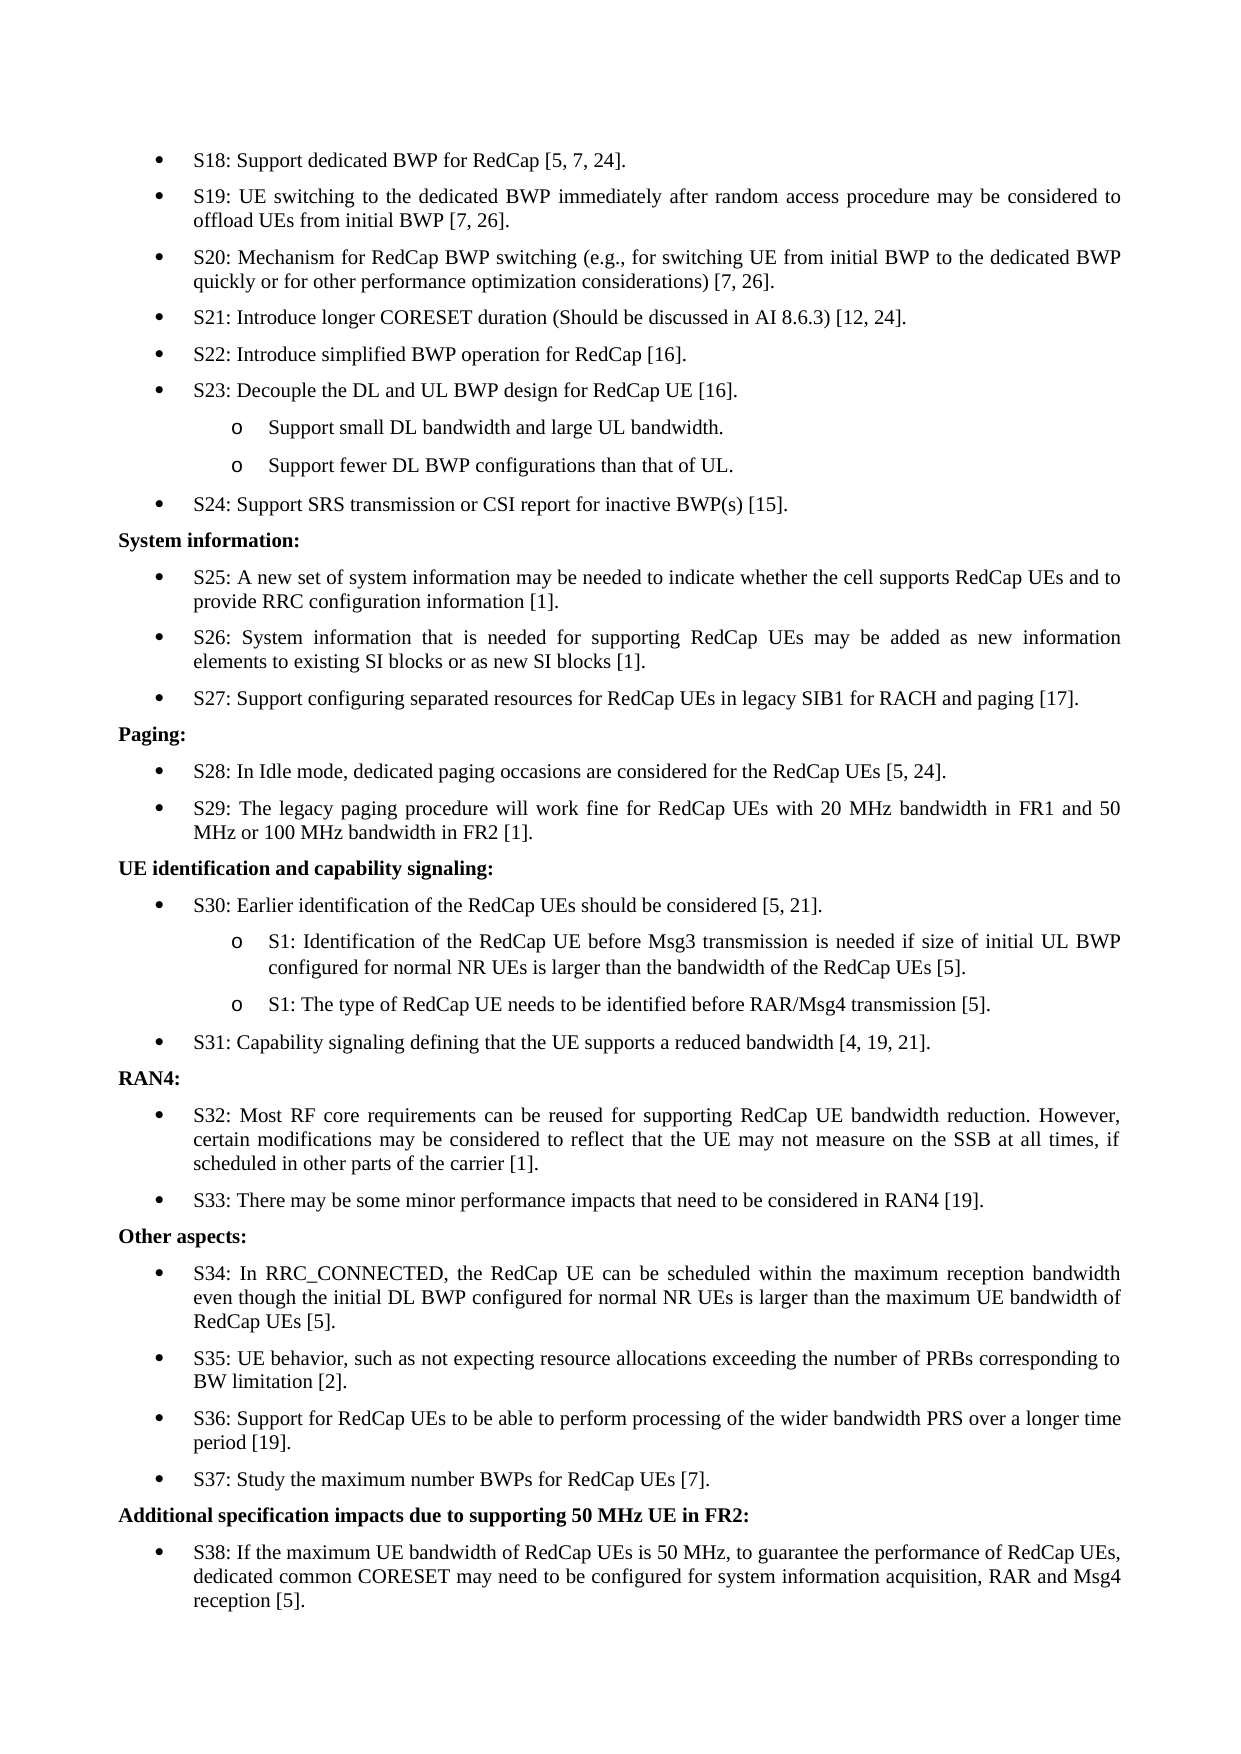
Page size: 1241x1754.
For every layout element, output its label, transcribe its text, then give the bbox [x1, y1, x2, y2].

list S33: There may be some minor performance impacts that need to be considered in RAN4 [19]. [156, 1188, 1122, 1212]
list S20: Mechanism for RedCap BWP switching (e.g., for switching UE from initial BWP to the dedicated BWP quickly or for other performance optimization considerations) [7, 26]. [156, 245, 1122, 293]
list Support fewer DL BWP configurations than that of UL. [231, 453, 1122, 479]
list S22: Introduce simplified BWP operation for RedCap [16]. [156, 342, 1122, 366]
list S29: The legacy paging procedure will work fine for RedCap UEs with 20 MHz bandwidth in FR1 and 50 MHz or 100 MHz bandwidth in FR2 [1]. [156, 796, 1122, 844]
list S1: Identification of the RedCap UE before Msg3 transmission is needed if size of initial UL BWP configured for normal NR UEs is larger than the bandwidth of the RedCap UEs [5]. [231, 929, 1122, 979]
text RAN4: [118, 1066, 1122, 1090]
list S26: System information that is needed for supporting RedCap UEs may be added as new information elements to existing SI blocks or as new SI blocks [1]. [156, 625, 1122, 673]
list S21: Introduce longer CORESET duration (Should be discussed in AI 8.6.3) [12, 24]. [156, 305, 1122, 329]
text System information: [118, 528, 1122, 552]
list S37: Study the maximum number BWPs for RedCap UEs [7]. [156, 1467, 1122, 1491]
list S36: Support for RedCap UEs to be able to perform processing of the wider bandwidth PRS over a longer time period [19]. [156, 1406, 1122, 1454]
list S25: A new set of system information may be needed to indicate whether the cell supports RedCap UEs and to provide RRC configuration information [1]. [156, 564, 1122, 613]
list S32: Most RF core requirements can be reused for supporting RedCap UE bandwidth reduction. However, certain modifications may be considered to reflect that the UE may not measure on the SSB at all times, if scheduled in other parts of the carrier [1]. [156, 1103, 1122, 1175]
list S38: If the maximum UE bandwidth of RedCap UEs is 50 MHz, to guarantee the performance of RedCap UEs, dedicated common CORESET may need to be configured for system information acquisition, RAR and Msg4 reception [5]. [156, 1540, 1122, 1612]
text Paging: [118, 722, 1122, 746]
list S19: UE switching to the dedicated BWP immediately after random access procedure may be considered to offload UEs from initial BWP [7, 26]. [156, 184, 1122, 232]
list S34: In RRC_CONNECTED, the RedCap UE can be scheduled within the maximum reception bandwidth even though the initial DL BWP configured for normal NR UEs is larger than the maximum UE bandwidth of RedCap UEs [5]. [156, 1261, 1122, 1333]
list S18: Support dedicated BWP for RedCap [5, 7, 24]. [156, 147, 1122, 172]
list S30: Earlier identification of the RedCap UEs should be considered [5, 21]. [156, 893, 1122, 917]
list S35: UE behavior, such as not expecting resource allocations exceeding the number of PRBs corresponding to BW limitation [2]. [156, 1345, 1122, 1393]
list S1: The type of RedCap UE needs to be identified before RAR/Msg4 transmission [5]. [231, 992, 1122, 1017]
list Support small DL bandwidth and large UL bandwidth. [231, 415, 1122, 441]
text UE identification and capability signaling: [118, 856, 1122, 880]
list S24: Support SRS transmission or CSI report for inactive BWP(s) [15]. [156, 491, 1122, 516]
text Additional specification impacts due to supporting 50 MHz UE in FR2: [118, 1503, 1122, 1527]
list S27: Support configuring separated resources for RedCap UEs in legacy SIB1 for RACH and paging [17]. [156, 686, 1122, 710]
list S31: Capability signaling defining that the UE supports a reduced bandwidth [4, 19, 21]. [156, 1030, 1122, 1054]
list S23: Decouple the DL and UL BWP design for RedCap UE [16]. [156, 378, 1122, 402]
list S28: In Idle mode, dedicated paging occasions are considered for the RedCap UEs [5, 24]. [156, 759, 1122, 783]
text Other aspects: [118, 1224, 1122, 1248]
